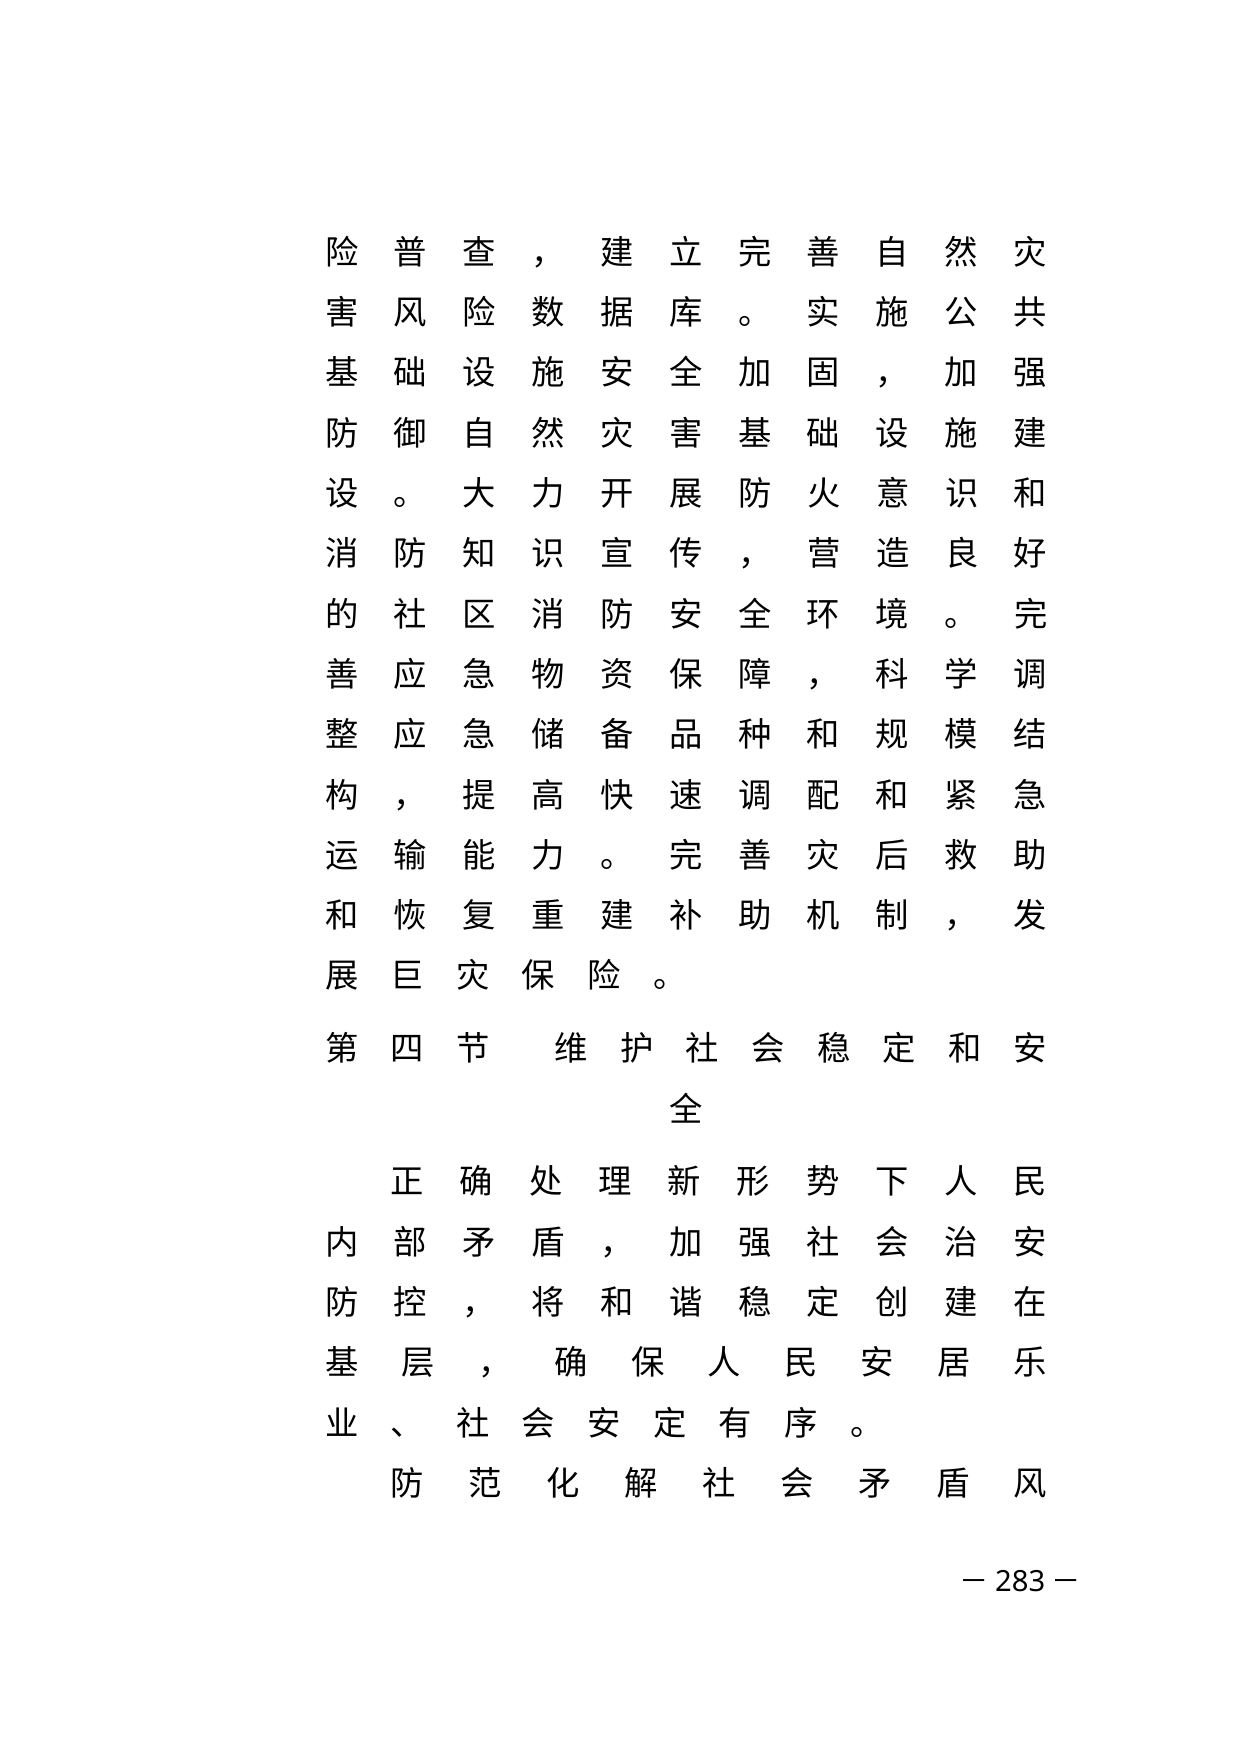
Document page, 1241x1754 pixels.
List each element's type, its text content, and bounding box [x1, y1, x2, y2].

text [294, 219, 1079, 1003]
text 第四节 维护社会稳定和安全 [294, 1016, 1079, 1137]
text 正确处理新形势下人民内部矛盾，加强社会治安防控，将和谐稳定创建在基层，确保人民安居乐业、社会安定有序。 [294, 1149, 1079, 1451]
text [294, 1451, 1079, 1511]
